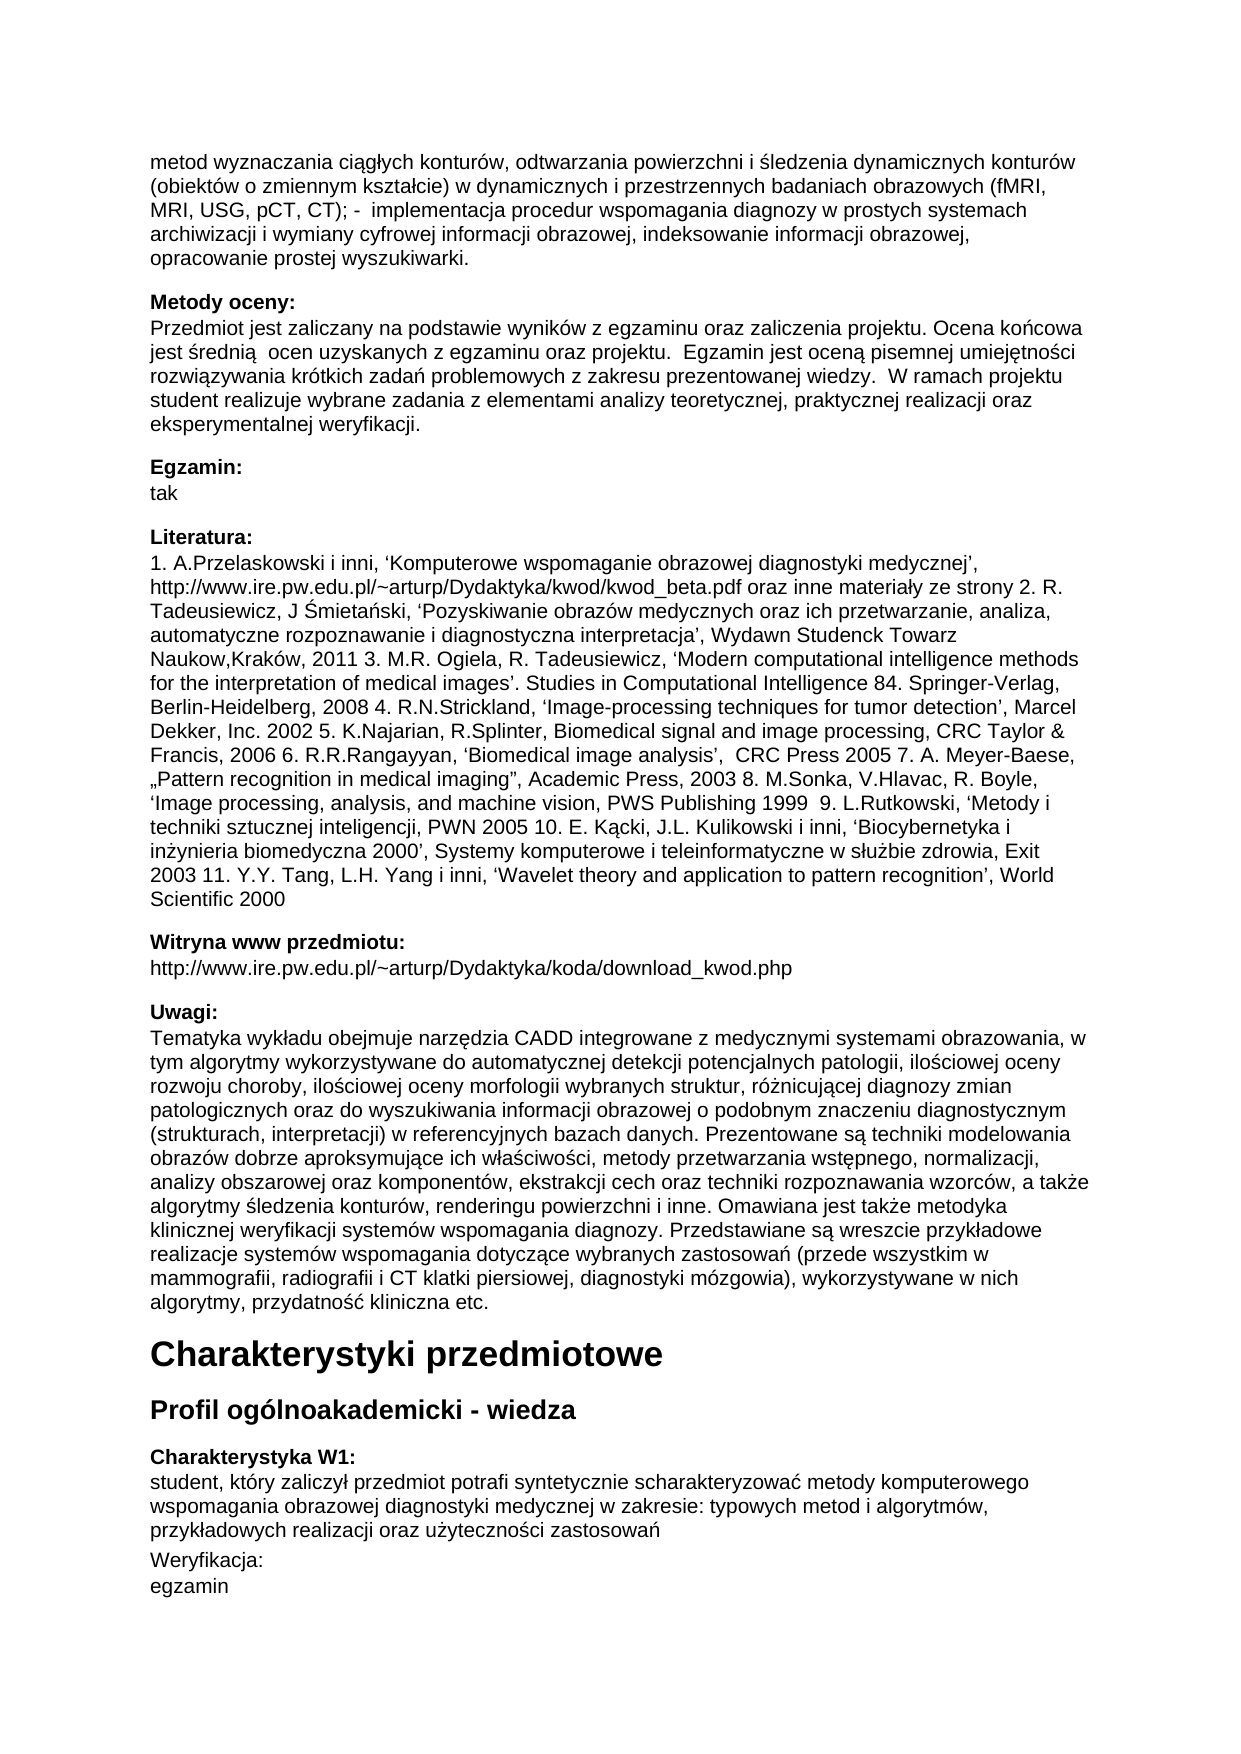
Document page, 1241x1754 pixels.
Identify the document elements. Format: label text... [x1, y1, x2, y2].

text Weryfikacja: [150, 1548, 1090, 1572]
text egzamin [150, 1574, 1090, 1598]
text Metody oceny: [150, 289, 1090, 313]
subtitle Charakterystyki przedmiotowe [150, 1333, 1090, 1374]
text Uwagi: [150, 1000, 1090, 1024]
text student, który zaliczył przedmiot potrafi syntetycznie scharakteryzować metody komputerowego wspomagania obrazowej diagnostyki medycznej w zakresie: typowych metod i algorytmów, przykładowych realizacji oraz użyteczności zastosowań [150, 1470, 1090, 1542]
text Charakterystyka W1: [150, 1445, 1090, 1469]
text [150, 150, 1090, 270]
text Literatura: [150, 525, 1090, 549]
text 1. A.Przelaskowski i inni, ‘Komputerowe wspomaganie obrazowej diagnostyki medycznej’, http://www.ire.pw.edu.pl/~arturp/Dydaktyka/kwod/kwod_beta.pdf oraz inne materiały ze strony 2. R. Tadeusiewicz, J Śmietański, ‘Pozyskiwanie obrazów medycznych oraz ich przetwarzanie, analiza, automatyczne rozpoznawanie i diagnostyczna interpretacja’, Wydawn Studenck Towarz Naukow,Kraków, 2011 3. M.R. Ogiela, R. Tadeusiewicz, ‘Modern computational intelligence methods for the interpretation of medical images’. Studies in Computational Intelligence 84. Springer-Verlag, Berlin-Heidelberg, 2008 4. R.N.Strickland, ‘Image-processing techniques for tumor detection’, Marcel Dekker, Inc. 2002 5. K.Najarian, R.Splinter, Biomedical signal and image processing, CRC Taylor & Francis, 2006 6. R.R.Rangayyan, ‘Biomedical image analysis’, CRC Press 2005 7. A. Meyer-Baese, „Pattern recognition in medical imaging”, Academic Press, 2003 8. M.Sonka, V.Hlavac, R. Boyle, ‘Image processing, analysis, and machine vision, PWS Publishing 1999 9. L.Rutkowski, ‘Metody i techniki sztucznej inteligencji, PWN 2005 10. E. Kącki, J.L. Kulikowski i inni, ‘Biocybernetyka i inżynieria biomedyczna 2000’, Systemy komputerowe i teleinformatyczne w służbie zdrowia, Exit 2003 11. Y.Y. Tang, L.H. Yang i inni, ‘Wavelet theory and application to pattern recognition’, World Scientific 2000 [150, 551, 1090, 910]
text Przedmiot jest zaliczany na podstawie wyników z egzaminu oraz zaliczenia projektu. Ocena końcowa jest średnią ocen uzyskanych z egzaminu oraz projektu. Egzamin jest oceną pisemnej umiejętności rozwiązywania krótkich zadań problemowych z zakresu prezentowanej wiedzy. W ramach projektu student realizuje wybrane zadania z elementami analizy teoretycznej, praktycznej realizacji oraz eksperymentalnej weryfikacji. [150, 316, 1090, 435]
text tak [150, 481, 1090, 505]
subtitle Profil ogólnoakademicki - wiedza [150, 1394, 1090, 1425]
text Witryna www przedmiotu: [150, 930, 1090, 954]
text http://www.ire.pw.edu.pl/~arturp/Dydaktyka/koda/download_kwod.php [150, 956, 1090, 980]
text Egzamin: [150, 455, 1090, 479]
text Tematyka wykładu obejmuje narzędzia CADD integrowane z medycznymi systemami obrazowania, w tym algorytmy wykorzystywane do automatycznej detekcji potencjalnych patologii, ilościowej oceny rozwoju choroby, ilościowej oceny morfologii wybranych struktur, różnicującej diagnozy zmian patologicznych oraz do wyszukiwania informacji obrazowej o podobnym znaczeniu diagnostycznym (strukturach, interpretacji) w referencyjnych bazach danych. Prezentowane są techniki modelowania obrazów dobrze aproksymujące ich właściwości, metody przetwarzania wstępnego, normalizacji, analizy obszarowej oraz komponentów, ekstrakcji cech oraz techniki rozpoznawania wzorców, a także algorytmy śledzenia konturów, renderingu powierzchni i inne. Omawiana jest także metodyka klinicznej weryfikacji systemów wspomagania diagnozy. Przedstawiane są wreszcie przykładowe realizacje systemów wspomagania dotyczące wybranych zastosowań (przede wszystkim w mammografii, radiografii i CT klatki piersiowej, diagnostyki mózgowia), wykorzystywane w nich algorytmy, przydatność kliniczna etc. [150, 1026, 1090, 1313]
